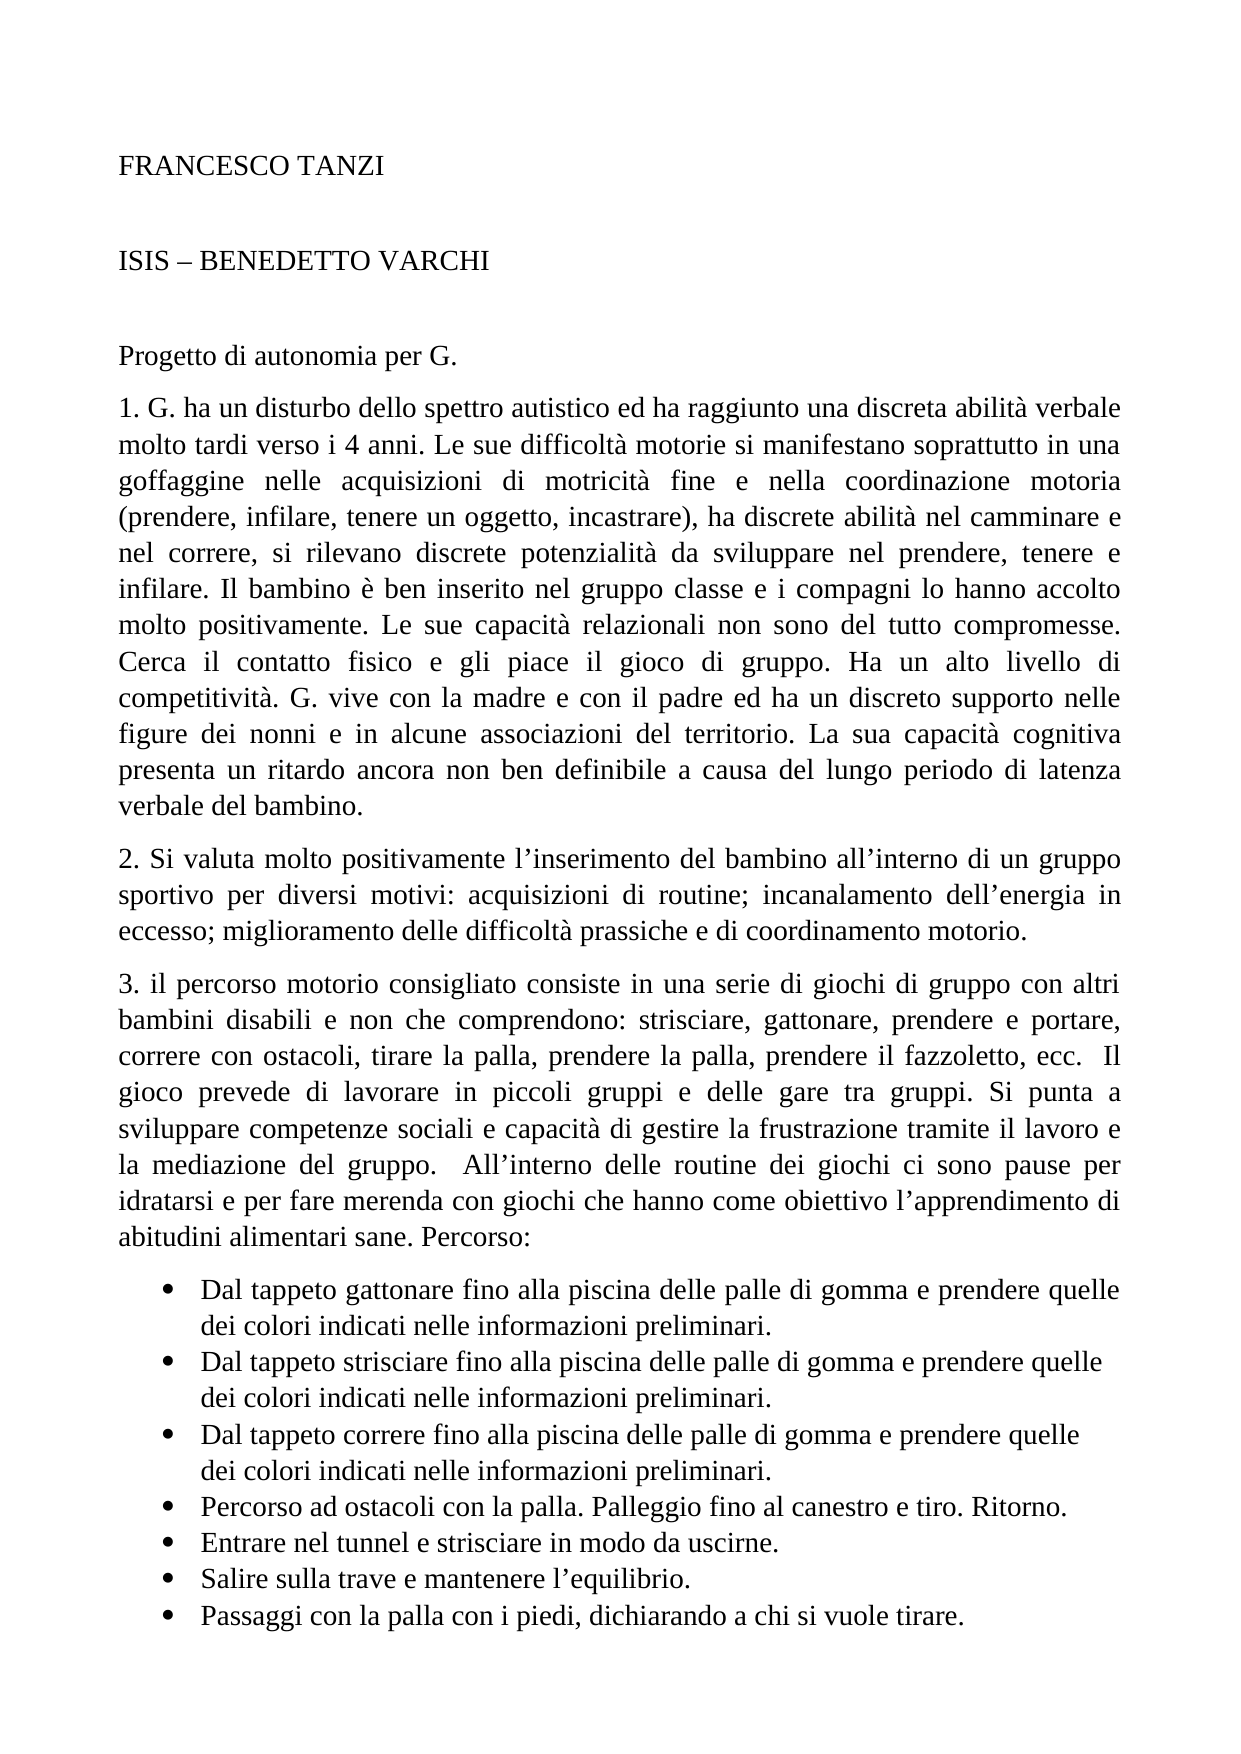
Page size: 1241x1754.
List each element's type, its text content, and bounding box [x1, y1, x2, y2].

text 3. il percorso motorio consigliato consiste in una serie di giochi di gruppo con altri bambini disabili e non che comprendono: strisciare, gattonare, prendere e portare, correre con ostacoli, tirare la palla, prendere la palla, prendere il fazzoletto, ecc. Il gioco prevede di lavorare in piccoli gruppi e delle gare tra gruppi. Si punta a sviluppare competenze sociali e capacità di gestire la frustrazione tramite il lavoro e la mediazione del gruppo. All’interno delle routine dei giochi ci sono pause per idratarsi e per fare merenda con giochi che hanno come obiettivo l’apprendimento di abitudini alimentari sane. Percorso: [118, 966, 1122, 1253]
list Percorso ad ostacoli con la palla. Palleggio fino al canestro e tiro. Ritorno. [163, 1489, 1122, 1523]
list Dal tappeto correre fino alla piscina delle palle di gomma e prendere quelle dei colori indicati nelle informazioni preliminari. [163, 1417, 1122, 1487]
text 2. Si valuta molto positivamente l’inserimento del bambino all’interno di un gruppo sportivo per diversi motivi: acquisizioni di routine; incanalamento dell’energia in eccesso; miglioramento delle difficoltà prassiche e di coordinamento motorio. [118, 841, 1122, 947]
text 1. G. ha un disturbo dello spettro autistico ed ha raggiunto una discreta abilità verbale molto tardi verso i 4 anni. Le sue difficoltà motorie si manifestano soprattutto in una goffaggine nelle acquisizioni di motricità fine e nella coordinazione motoria (prendere, infilare, tenere un oggetto, incastrare), ha discrete abilità nel camminare e nel correre, si rilevano discrete potenzialità da sviluppare nel prendere, tenere e infilare. Il bambino è ben inserito nel gruppo classe e i compagni lo hanno accolto molto positivamente. Le sue capacità relazionali non sono del tutto compromesse. Cerca il contatto fisico e gli piace il gioco di gruppo. Ha un alto livello di competitività. G. vive con la madre e con il padre ed ha un discreto supporto nelle figure dei nonni e in alcune associazioni del territorio. La sua capacità cognitiva presenta un ritardo ancora non ben definibile a causa del lungo periodo di latenza verbale del bambino. [118, 391, 1122, 822]
text FRANCESCO TANZI [118, 148, 1122, 181]
list Dal tappeto gattonare fino alla piscina delle palle di gomma e prendere quelle dei colori indicati nelle informazioni preliminari. [163, 1272, 1122, 1342]
list Entrare nel tunnel e strisciare in modo da uscirne. [163, 1525, 1122, 1559]
text Progetto di autonomia per G. [118, 338, 1122, 371]
text ISIS – BENEDETTO VARCHI [118, 243, 1122, 276]
list Salire sulla trave e mantenere l’equilibrio. [163, 1562, 1122, 1595]
list Dal tappeto strisciare fino alla piscina delle palle di gomma e prendere quelle dei colori indicati nelle informazioni preliminari. [163, 1344, 1122, 1414]
list Passaggi con la palla con i piedi, dichiarando a chi si vuole tirare. [163, 1598, 1122, 1632]
